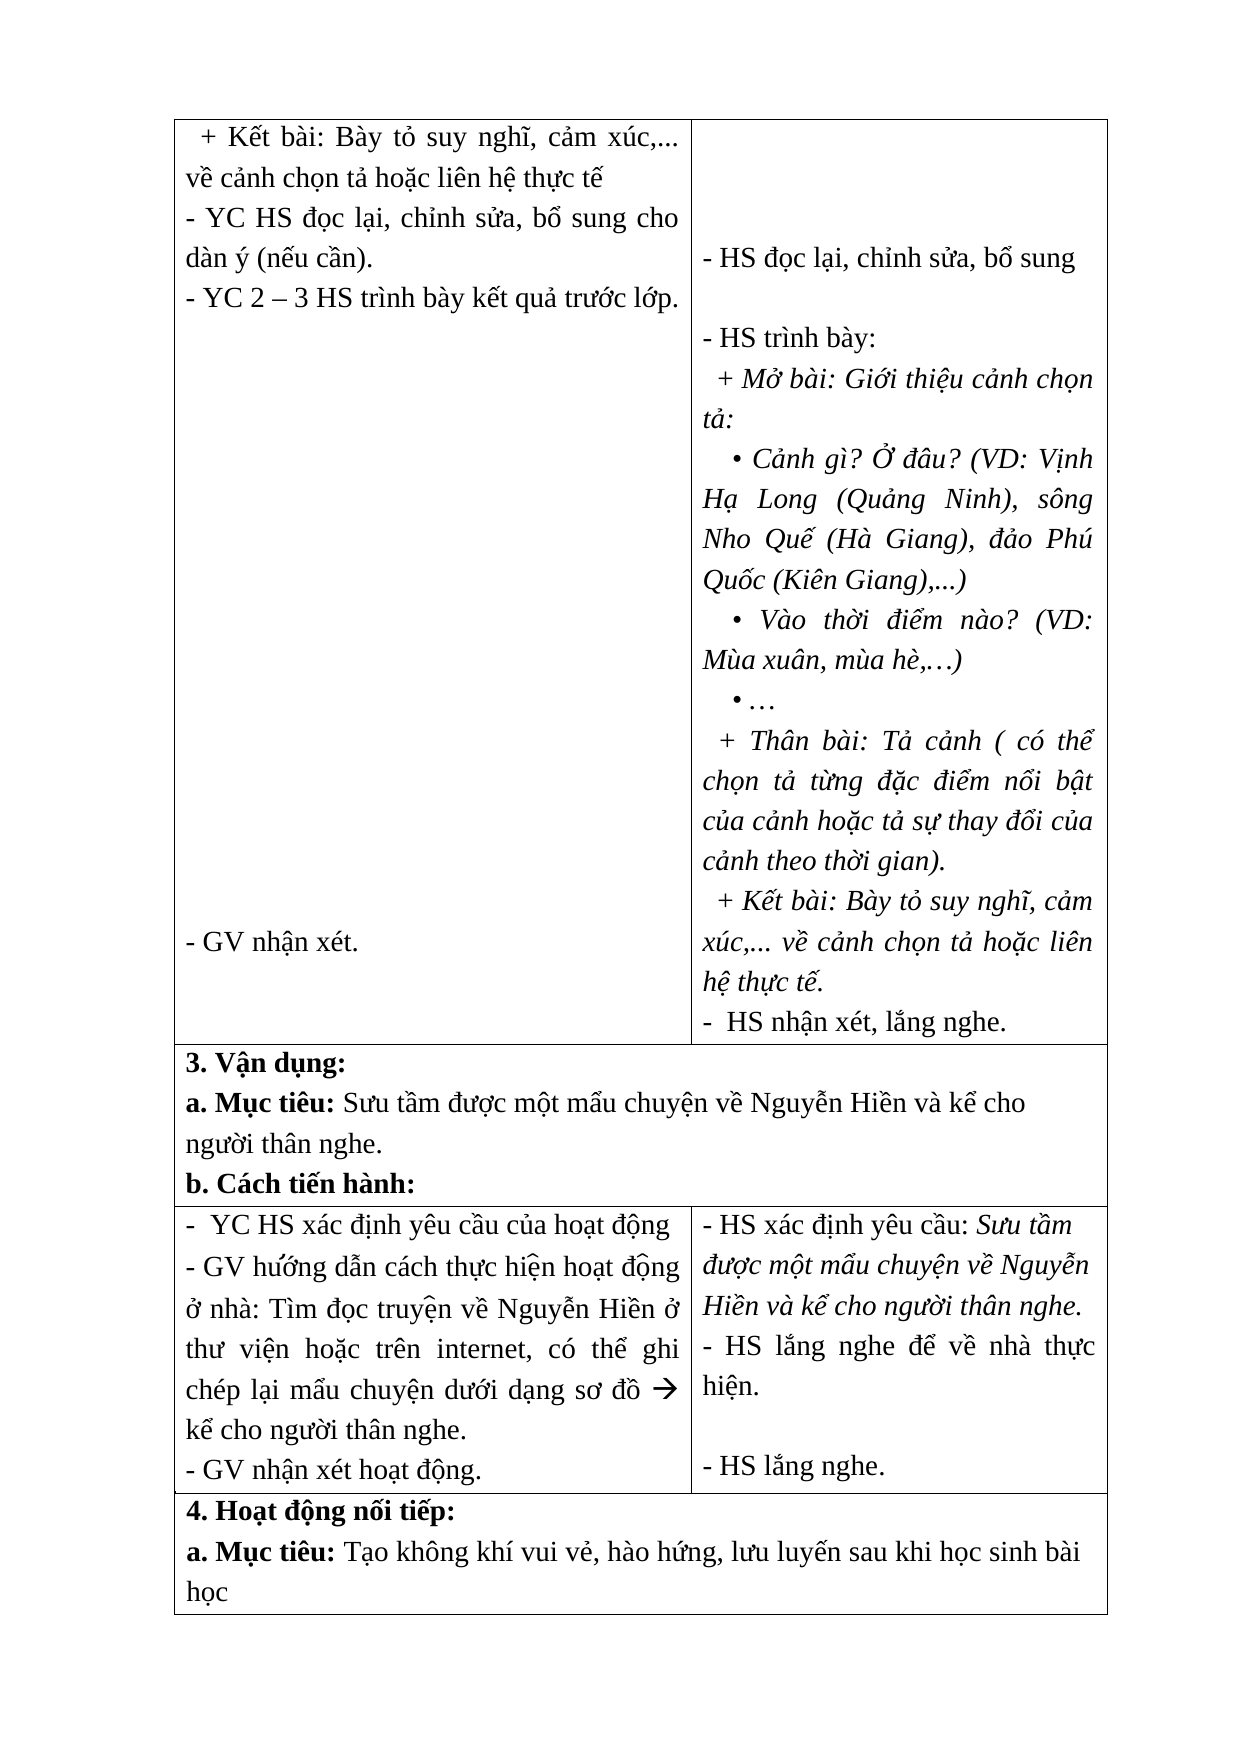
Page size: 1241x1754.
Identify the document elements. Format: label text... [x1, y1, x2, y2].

table_cell - HS xác định yêu cầu: Sưu tầm được một mẩu chuyện về Nguyễn Hiền và kể cho người thân nghe. - HS lắng nghe để về nhà thực hiện. - HS lắng nghe. [692, 1207, 1107, 1492]
table_cell - YC HS xác định yêu cầu của hoạt động - GV hướng dẫn cách thực hiện hoạt động ở nhà: Tìm đọc truyện về Nguyễn Hiền ở thư viện hoặc trên internet, có thể ghi chép lại mẩu chuyện dưới dạng sơ đồ kể cho người thân nghe. - GV nhận xét hoạt động. [175, 1207, 691, 1492]
table_cell 3. Vận dụng: a. Mục tiêu: Sưu tầm được một mẩu chuyện về Nguyễn Hiền và kể cho người thân nghe. b. Cách tiến hành: [175, 1045, 1107, 1206]
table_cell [175, 1494, 1107, 1614]
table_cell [175, 120, 691, 1044]
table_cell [692, 120, 1107, 1044]
